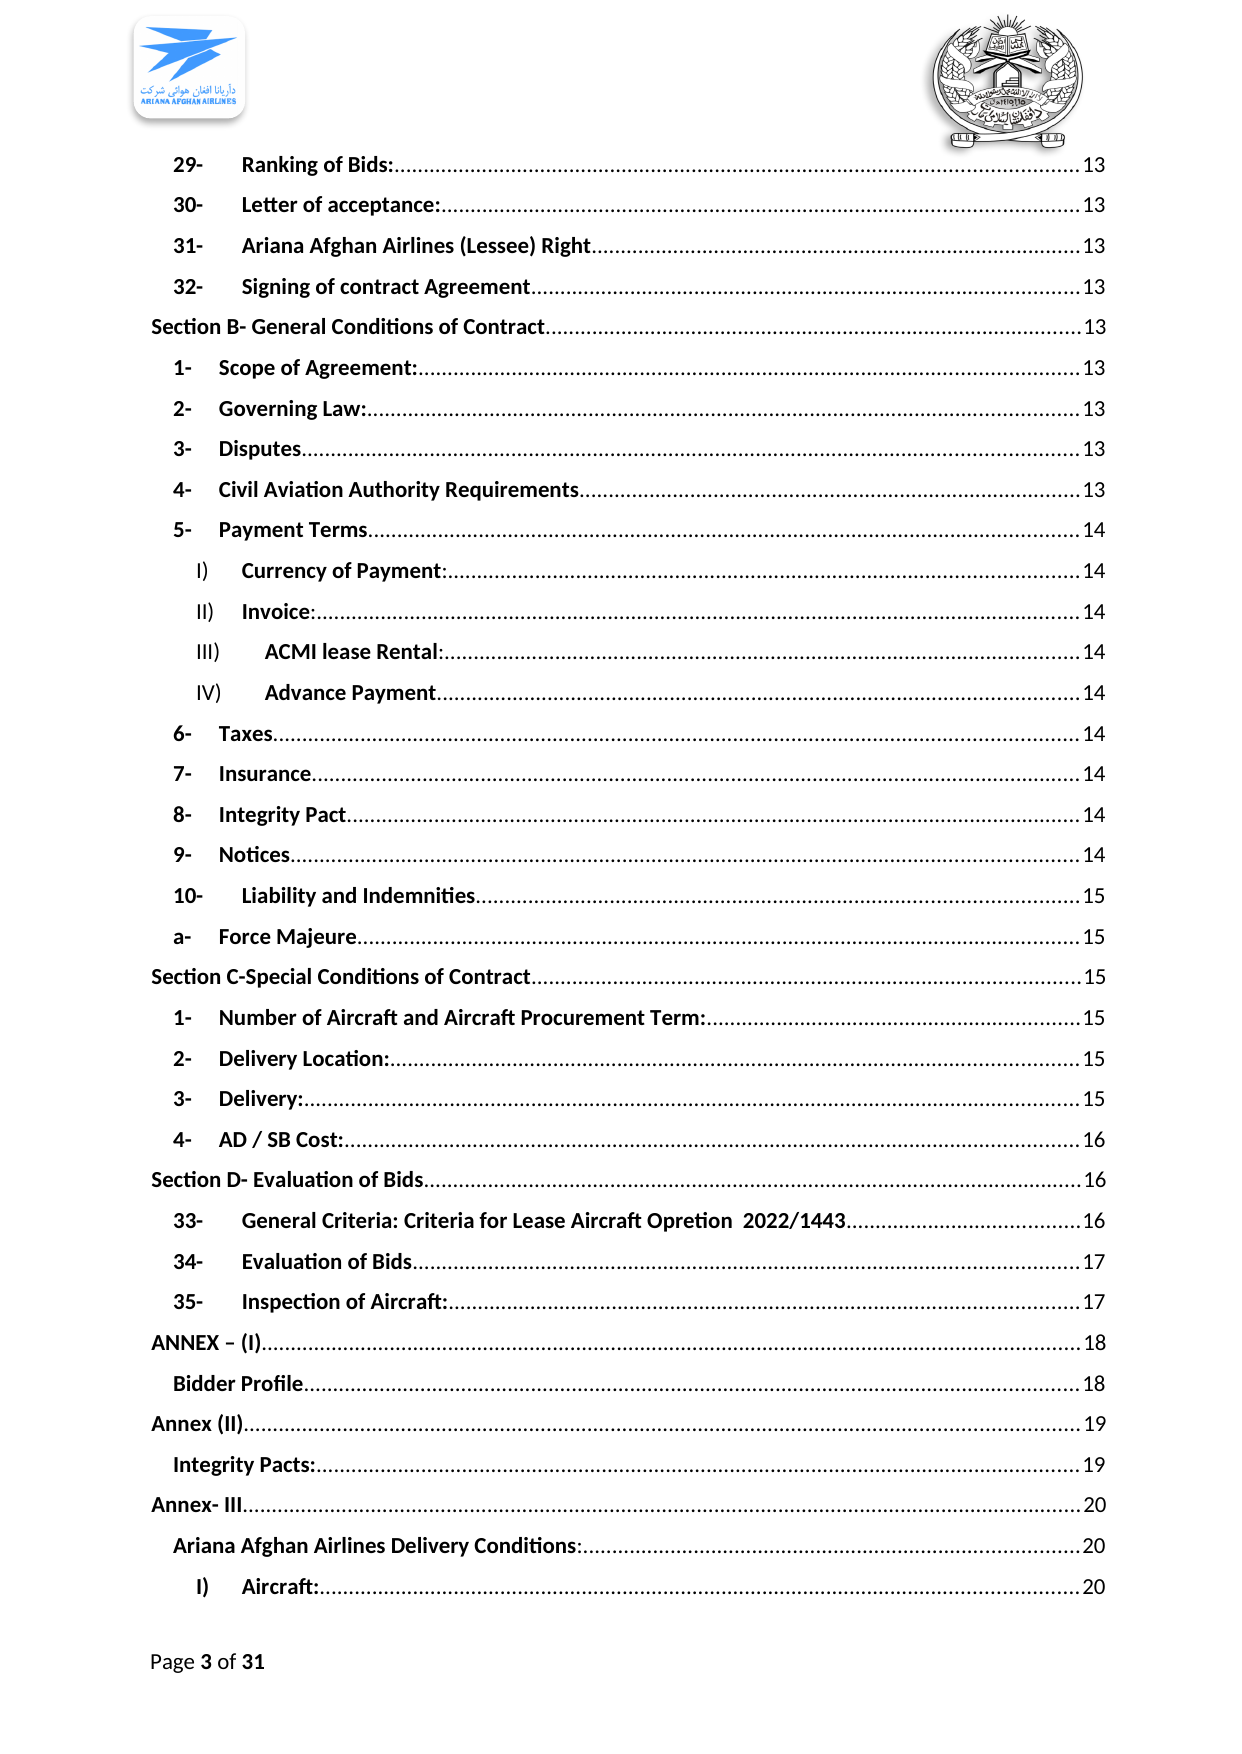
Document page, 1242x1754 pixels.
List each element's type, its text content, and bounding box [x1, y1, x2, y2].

text a- Force Majeure 15 [173, 922, 1106, 950]
text 29- Ranking of Bids: 13 [173, 150, 1106, 178]
text I) Currency of Payment: 14 [196, 556, 1106, 584]
text 32- Signing of contract Agreement 13 [173, 272, 1106, 300]
text 4- AD / SB Cost: 16 [173, 1125, 1106, 1153]
text 30- Letter of acceptance: 13 [173, 191, 1106, 219]
text I) Aircraft: 20 [196, 1572, 1106, 1600]
picture [133, 16, 246, 119]
text 1- Number of Aircraft and Aircraft Procurement Term: 15 [173, 1003, 1106, 1031]
text Ariana Afghan Airlines Delivery Conditions: 20 [173, 1531, 1106, 1559]
text II) Invoice: 14 [196, 597, 1106, 625]
text 35- Inspection of Aircraft: 17 [173, 1287, 1106, 1316]
text 5- Payment Terms 14 [173, 516, 1106, 544]
text ANNEX – (I) 18 [150, 1328, 1106, 1356]
text Bidder Profile 18 [173, 1369, 1106, 1397]
text Section C-Special Conditions of Contract 15 [150, 962, 1106, 991]
text Section D- Evaluation of Bids 16 [150, 1166, 1106, 1194]
text 1- Scope of Agreement: 13 [173, 353, 1106, 381]
text Integrity Pacts: 19 [173, 1450, 1106, 1478]
text 6- Taxes 14 [173, 719, 1106, 747]
text 31- Ariana Afghan Airlines (Lessee) Right 13 [173, 231, 1106, 259]
text IV) Advance Payment 14 [196, 678, 1106, 706]
text 34- Evaluation of Bids 17 [173, 1247, 1106, 1275]
text 33- General Criteria: Criteria for Lease Aircraft Opretion 2022/1443 16 [173, 1206, 1106, 1234]
text 10- Liability and Indemnities 15 [173, 881, 1106, 909]
text Annex- III 20 [150, 1491, 1106, 1519]
text 8- Integrity Pact 14 [173, 800, 1106, 828]
text 2- Delivery Location: 15 [173, 1044, 1106, 1072]
text Section B- General Conditions of Contract 13 [150, 312, 1106, 341]
text 4- Civil Aviation Authority Requirements 13 [173, 475, 1106, 503]
text 3- Disputes 13 [173, 434, 1106, 462]
text III) ACMI lease Rental: 14 [196, 637, 1106, 666]
text 7- Insurance 14 [173, 759, 1106, 787]
text 3- Delivery: 15 [173, 1084, 1106, 1112]
text 9- Notices 14 [173, 841, 1106, 869]
text Annex (II) 19 [150, 1409, 1106, 1437]
text 2- Governing Law: 13 [173, 394, 1106, 422]
picture [931, 13, 1084, 149]
